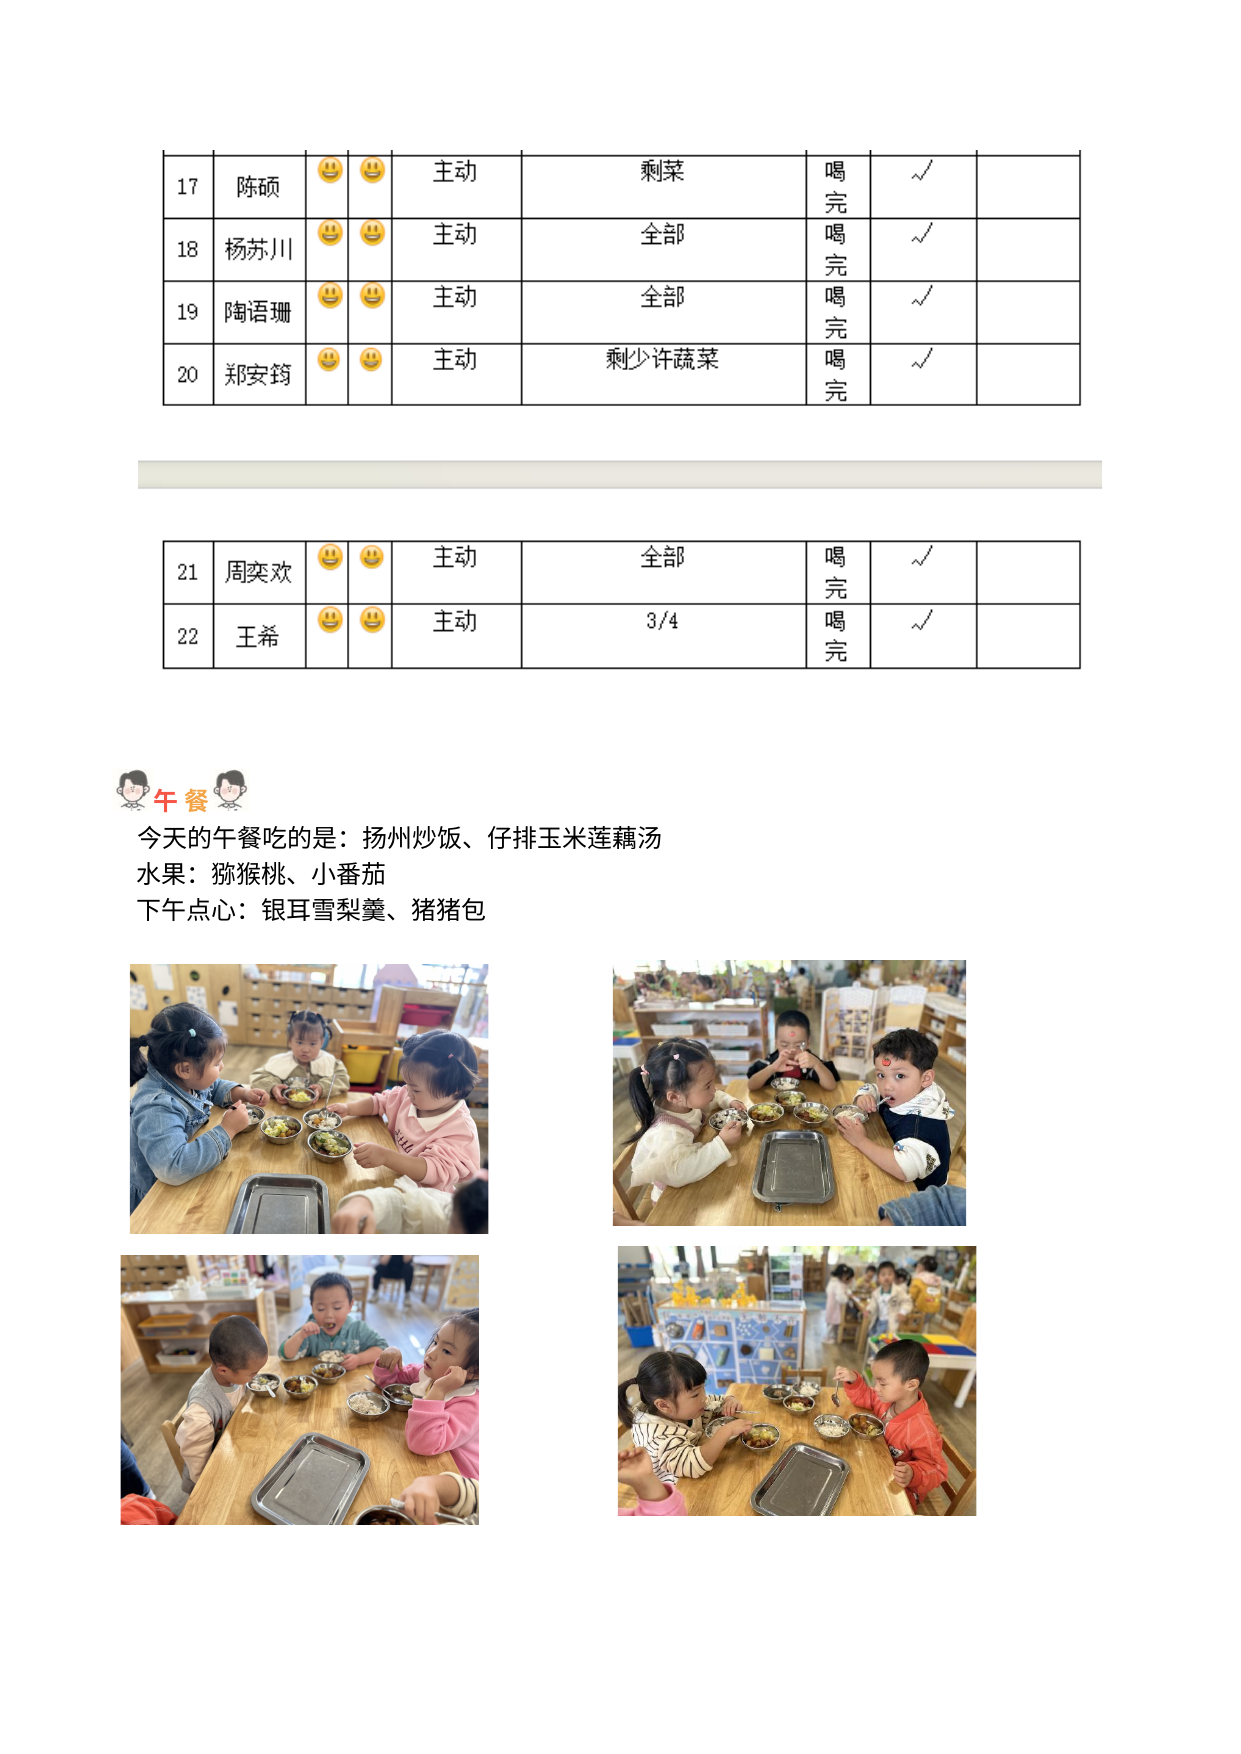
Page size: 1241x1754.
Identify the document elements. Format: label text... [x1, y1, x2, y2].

text 下午点心：银耳雪梨羹、猪猪包 [112, 891, 1128, 927]
picture [617, 1246, 977, 1516]
text 午 餐 [112, 770, 1128, 818]
picture [138, 150, 1103, 674]
text 今天的午餐吃的是：扬州炒饭、仔排玉米莲藕汤 [112, 818, 1128, 854]
picture [120, 1255, 479, 1525]
picture [129, 964, 489, 1234]
picture [612, 960, 967, 1226]
text 水果：猕猴桃、小番茄 [112, 854, 1128, 891]
picture [112, 769, 154, 811]
picture [209, 769, 251, 811]
